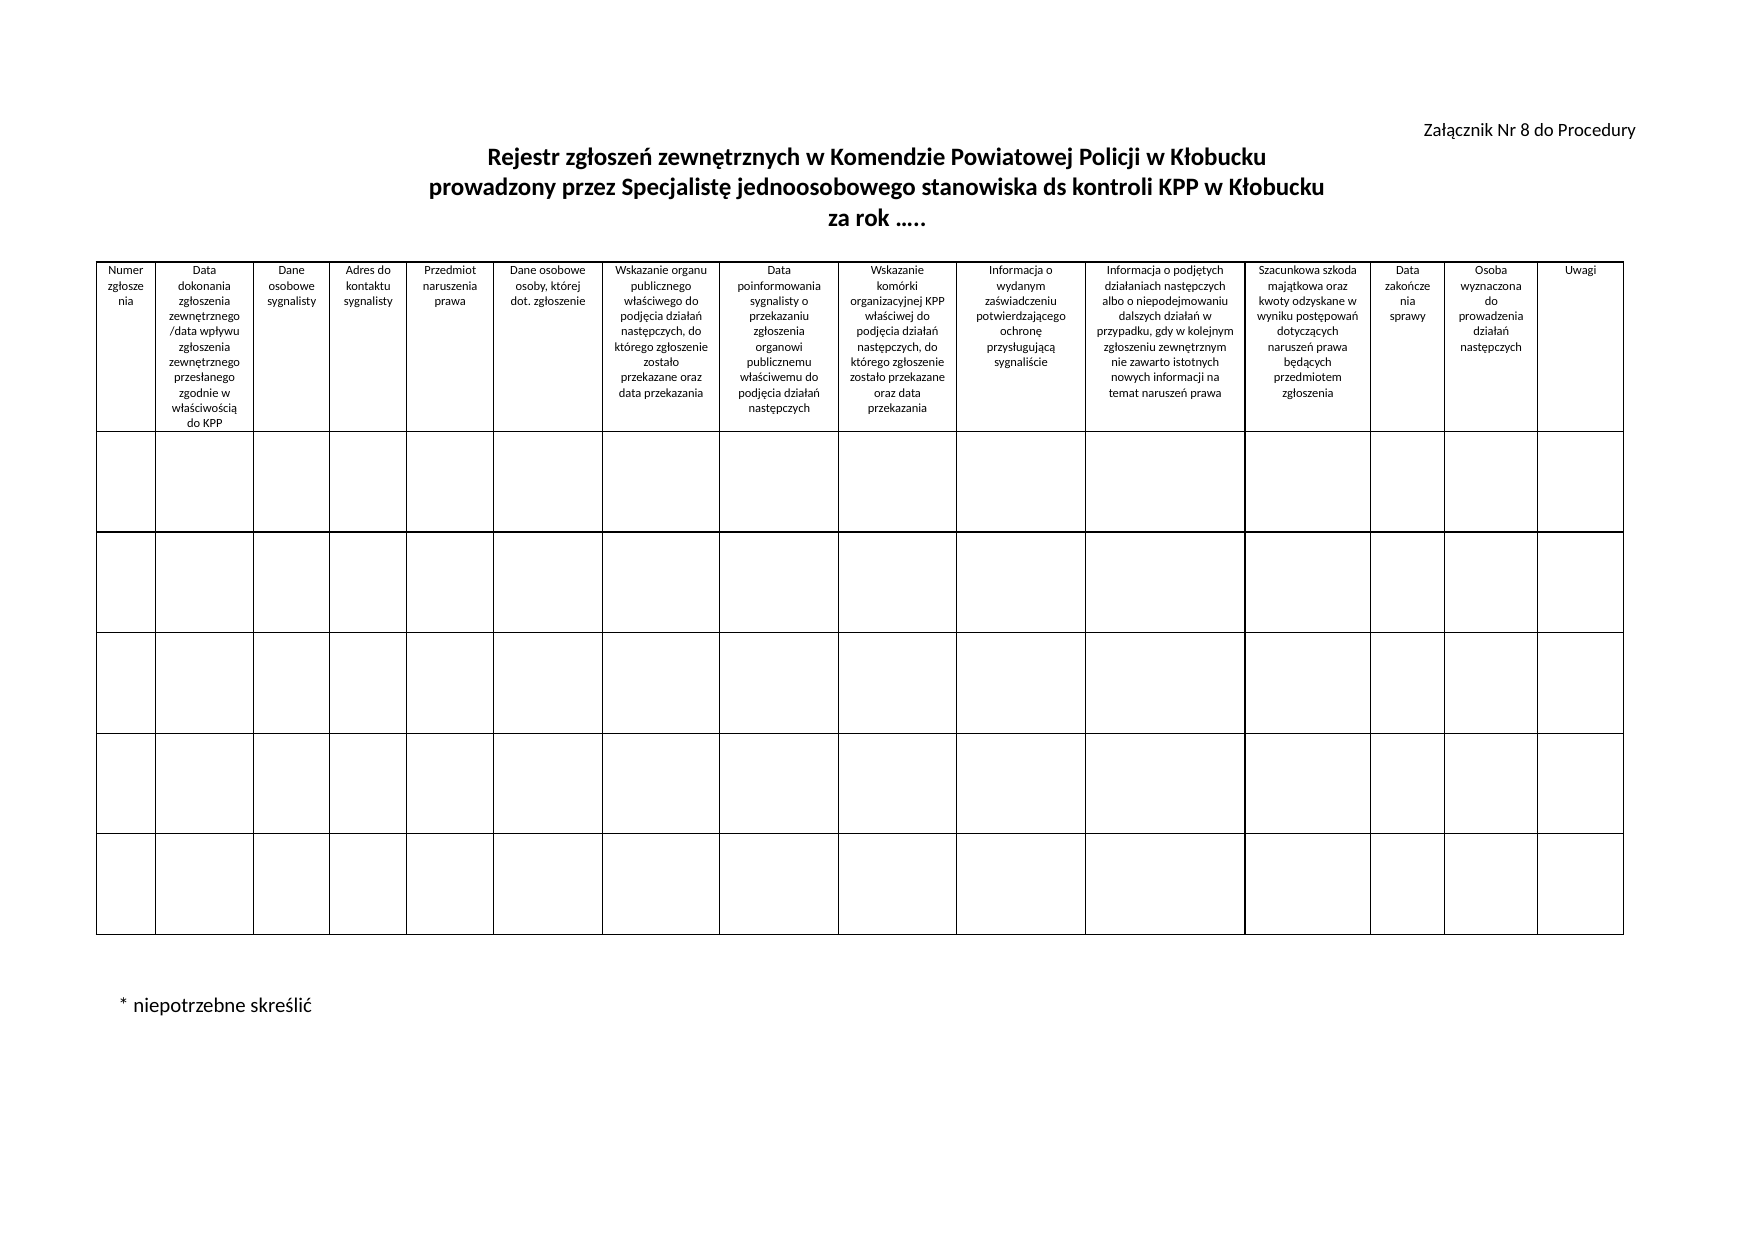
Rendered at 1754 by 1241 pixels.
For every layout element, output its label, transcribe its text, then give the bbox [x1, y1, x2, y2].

table_header Dane osobowe osoby, której dot. zgłoszenie [494, 263, 602, 431]
table_cell [254, 633, 329, 733]
table_cell [494, 533, 602, 632]
table_cell [1445, 834, 1537, 934]
table_header Data zakończenia sprawy [1371, 263, 1444, 431]
text * niepotrzebne skreślić [118, 992, 1636, 1018]
table_cell [254, 734, 329, 833]
table_cell [156, 734, 253, 833]
table_cell [603, 533, 719, 632]
table_cell [839, 533, 956, 632]
table_cell [1445, 432, 1537, 531]
table_header Numer zgłoszenia [97, 263, 155, 431]
table_cell [407, 734, 493, 833]
table_cell [1086, 834, 1244, 934]
table_cell [156, 834, 253, 934]
table_cell [603, 734, 719, 833]
table_cell [1086, 734, 1244, 833]
table_cell [1445, 734, 1537, 833]
table_cell [407, 834, 493, 934]
table_cell [957, 633, 1085, 733]
table_cell [254, 432, 329, 531]
table_cell [839, 633, 956, 733]
table_cell [407, 533, 493, 632]
table_cell [1246, 834, 1370, 934]
table_cell [1538, 734, 1623, 833]
table_cell [97, 432, 155, 531]
table_cell [1371, 533, 1444, 632]
table_cell [1538, 533, 1623, 632]
table_cell [720, 834, 838, 934]
table_cell [603, 834, 719, 934]
table_header Dane osobowe sygnalisty [254, 263, 329, 431]
table_cell [494, 432, 602, 531]
table_header Adres do kontaktu sygnalisty [330, 263, 406, 431]
table_cell [1371, 432, 1444, 531]
table_cell [330, 633, 406, 733]
table_cell [1246, 533, 1370, 632]
table_cell [1086, 432, 1244, 531]
table_cell [1246, 734, 1370, 833]
table_cell [407, 432, 493, 531]
table_cell [494, 633, 602, 733]
table_cell [1371, 633, 1444, 733]
table_header Przedmiot naruszenia prawa [407, 263, 493, 431]
table_cell [330, 834, 406, 934]
table_header Osoba wyznaczona do prowadzenia działań następczych [1445, 263, 1537, 431]
table_cell [254, 834, 329, 934]
table_cell [494, 834, 602, 934]
table_cell [603, 633, 719, 733]
table_cell [1246, 633, 1370, 733]
table_cell [839, 834, 956, 934]
table_cell [330, 734, 406, 833]
table_cell [1445, 633, 1537, 733]
text za rok ….. [118, 202, 1636, 233]
table_header Data dokonania zgłoszenia zewnętrznego/data wpływu zgłoszenia zewnętrznego przesłanego zgodnie w właściwością do KPP [156, 263, 253, 431]
table_cell [720, 533, 838, 632]
table_cell [603, 432, 719, 531]
table_cell [1086, 633, 1244, 733]
table_cell [839, 432, 956, 531]
table_header Uwagi [1538, 263, 1623, 431]
table_cell [254, 533, 329, 632]
text Rejestr zgłoszeń zewnętrznych w Komendzie Powiatowej Policji w Kłobucku prowadzony przez Specjalistę jednoosobowego stanowiska ds kontroli KPP w Kłobucku [118, 141, 1636, 202]
table_cell [156, 533, 253, 632]
table_cell [97, 633, 155, 733]
table_cell [957, 834, 1085, 934]
table_cell [1538, 432, 1623, 531]
table_cell [97, 533, 155, 632]
table_cell [494, 734, 602, 833]
table_cell [720, 633, 838, 733]
table_cell [97, 734, 155, 833]
table_cell [1086, 533, 1244, 632]
table_cell [1371, 734, 1444, 833]
table_cell [957, 432, 1085, 531]
text Załącznik Nr 8 do Procedury [118, 118, 1636, 141]
table_cell [1538, 834, 1623, 934]
table_cell [1445, 533, 1537, 632]
table_header Informacja o wydanym zaświadczeniu potwierdzającego ochronę przysługującą sygnaliście [957, 263, 1085, 431]
table_cell [330, 432, 406, 531]
table_cell [957, 734, 1085, 833]
table_cell [330, 533, 406, 632]
table_cell [156, 633, 253, 733]
table_cell [1538, 633, 1623, 733]
table_header Wskazanie komórki organizacyjnej KPP właściwej do podjęcia działań następczych, do którego zgłoszenie zostało przekazane oraz data przekazania [839, 263, 956, 431]
table_header Wskazanie organu publicznego właściwego do podjęcia działań następczych, do którego zgłoszenie zostało przekazane oraz data przekazania [603, 263, 719, 431]
table_cell [839, 734, 956, 833]
table_header Informacja o podjętych działaniach następczych albo o niepodejmowaniu dalszych działań w przypadku, gdy w kolejnym zgłoszeniu zewnętrznym nie zawarto istotnych nowych informacji na temat naruszeń prawa [1086, 263, 1244, 431]
table_cell [1246, 432, 1370, 531]
table_cell [156, 432, 253, 531]
table_header Data poinformowania sygnalisty o przekazaniu zgłoszenia organowi publicznemu właściwemu do podjęcia działań następczych [720, 263, 838, 431]
table_cell [407, 633, 493, 733]
table_cell [1371, 834, 1444, 934]
table_header Szacunkowa szkoda majątkowa oraz kwoty odzyskane w wyniku postępowań dotyczących naruszeń prawa będących przedmiotem zgłoszenia [1246, 263, 1370, 431]
table_cell [720, 734, 838, 833]
table_cell [720, 432, 838, 531]
table_cell [97, 834, 155, 934]
table_cell [957, 533, 1085, 632]
